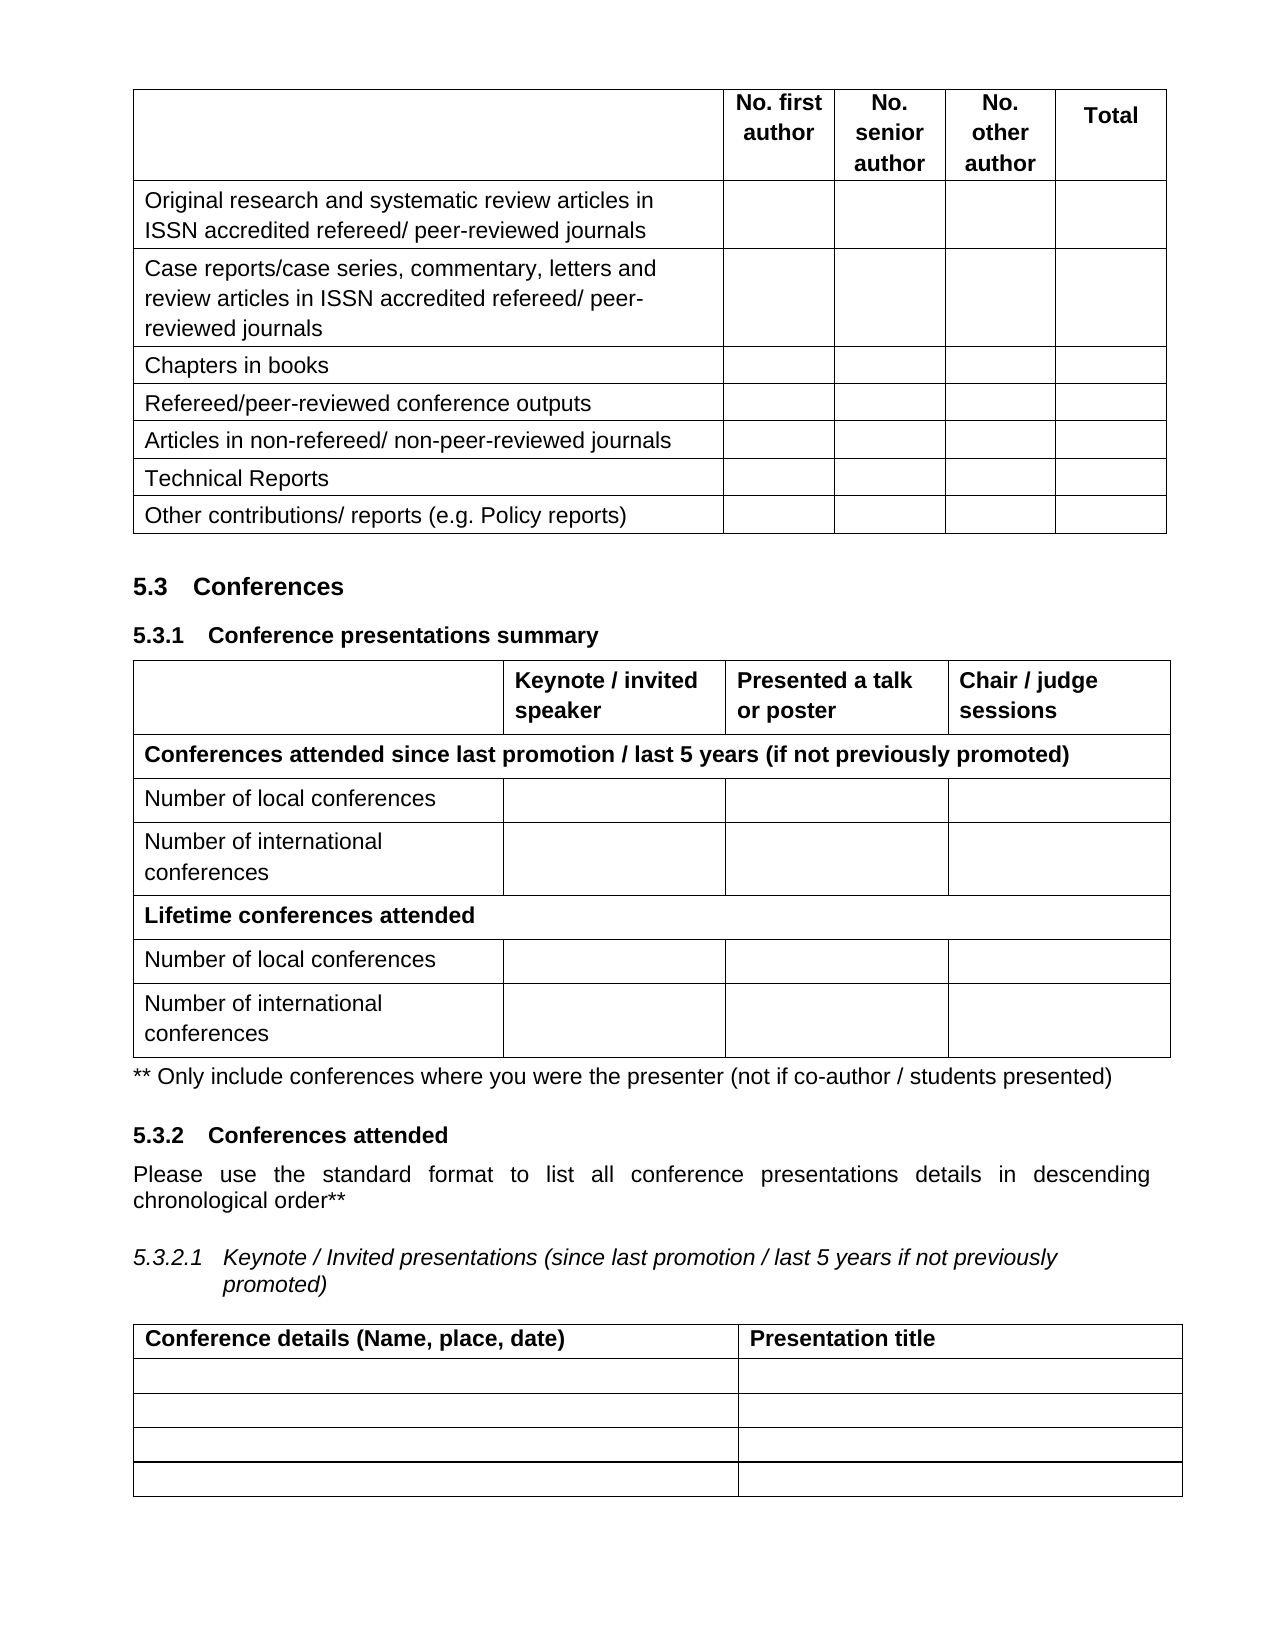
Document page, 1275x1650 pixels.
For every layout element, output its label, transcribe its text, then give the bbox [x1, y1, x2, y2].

table_cell [134, 1359, 738, 1393]
table_cell [835, 384, 945, 420]
table_cell [724, 421, 834, 458]
table_cell [724, 459, 834, 495]
table_cell [134, 1428, 738, 1461]
table_cell Articles in non-refereed/ non-peer-reviewed journals [134, 421, 723, 458]
table_cell [835, 347, 945, 383]
table_header [134, 661, 503, 734]
table_cell Case reports/case series, commentary, letters and review articles in ISSN accredited refereed/ peer-reviewed journals [134, 249, 723, 346]
subtitle Keynote / Invited presentations (since last promotion / last 5 years if not previously promoted) [133, 1244, 1152, 1297]
text Please use the standard format to list all conference presentations details in descending chronological order** [133, 1161, 1152, 1214]
table_cell [1056, 459, 1166, 495]
table_cell Other contributions/ reports (e.g. Policy reports) [134, 496, 723, 533]
table_cell [724, 496, 834, 533]
table_cell [726, 984, 948, 1057]
table_cell Number of local conferences [134, 779, 503, 822]
table_cell [946, 181, 1055, 248]
table_cell [1056, 249, 1166, 346]
table_header Presented a talk or poster [726, 661, 948, 734]
table_cell [134, 1394, 738, 1427]
table_cell Refereed/peer-reviewed conference outputs [134, 384, 723, 420]
table_cell [946, 249, 1055, 346]
table_cell [726, 823, 948, 895]
table_cell No. senior author [835, 90, 945, 180]
table_cell Lifetime conferences attended [134, 896, 1170, 939]
table_cell [134, 90, 723, 180]
subtitle Conferences [133, 572, 1152, 601]
table_cell Number of international conferences [134, 984, 503, 1057]
table_cell Conferences attended since last promotion / last 5 years (if not previously promoted) [134, 735, 1170, 778]
table_cell Number of local conferences [134, 940, 503, 983]
table_cell [739, 1463, 1182, 1496]
table_cell [724, 249, 834, 346]
table_cell [835, 249, 945, 346]
table_cell Original research and systematic review articles in ISSN accredited refereed/ peer-reviewed journals [134, 181, 723, 248]
table_cell [949, 779, 1170, 822]
table_cell [1056, 421, 1166, 458]
table_cell [946, 459, 1055, 495]
table_cell [835, 181, 945, 248]
table_cell [726, 779, 948, 822]
table_cell [1056, 496, 1166, 533]
table_cell [739, 1428, 1182, 1461]
table_cell [835, 496, 945, 533]
table_cell Technical Reports [134, 459, 723, 495]
table_cell [949, 984, 1170, 1057]
table_cell [1056, 347, 1166, 383]
table_header Presentation title [739, 1325, 1182, 1358]
table_cell Number of international conferences [134, 823, 503, 895]
table_cell [946, 421, 1055, 458]
table_cell [835, 459, 945, 495]
table_header Conference details (Name, place, date) [134, 1325, 738, 1358]
table_cell [134, 1463, 738, 1496]
table_cell [504, 984, 725, 1057]
table_cell No. first author [724, 90, 834, 180]
table_cell [835, 421, 945, 458]
table_cell [504, 823, 725, 895]
table_cell [724, 347, 834, 383]
table_header Chair / judge sessions [949, 661, 1170, 734]
table_cell [504, 779, 725, 822]
table_cell Total [1056, 90, 1166, 180]
table_cell [739, 1359, 1182, 1393]
table_cell [949, 823, 1170, 895]
table_cell [946, 384, 1055, 420]
table_cell [726, 940, 948, 983]
table_cell Chapters in books [134, 347, 723, 383]
table_cell [949, 940, 1170, 983]
table_cell [946, 347, 1055, 383]
subtitle Conference presentations summary [133, 622, 1152, 648]
table_cell [724, 181, 834, 248]
table_cell [504, 940, 725, 983]
table_cell [946, 496, 1055, 533]
subtitle Conferences attended [133, 1122, 1152, 1149]
table_cell [739, 1394, 1182, 1427]
table_cell [1056, 384, 1166, 420]
table_header Keynote / invited speaker [504, 661, 725, 734]
text ** Only include conferences where you were the presenter (not if co-author / students presented) [133, 1063, 1152, 1090]
table_cell [1056, 181, 1166, 248]
table_cell No. other author [946, 90, 1055, 180]
table_cell [724, 384, 834, 420]
